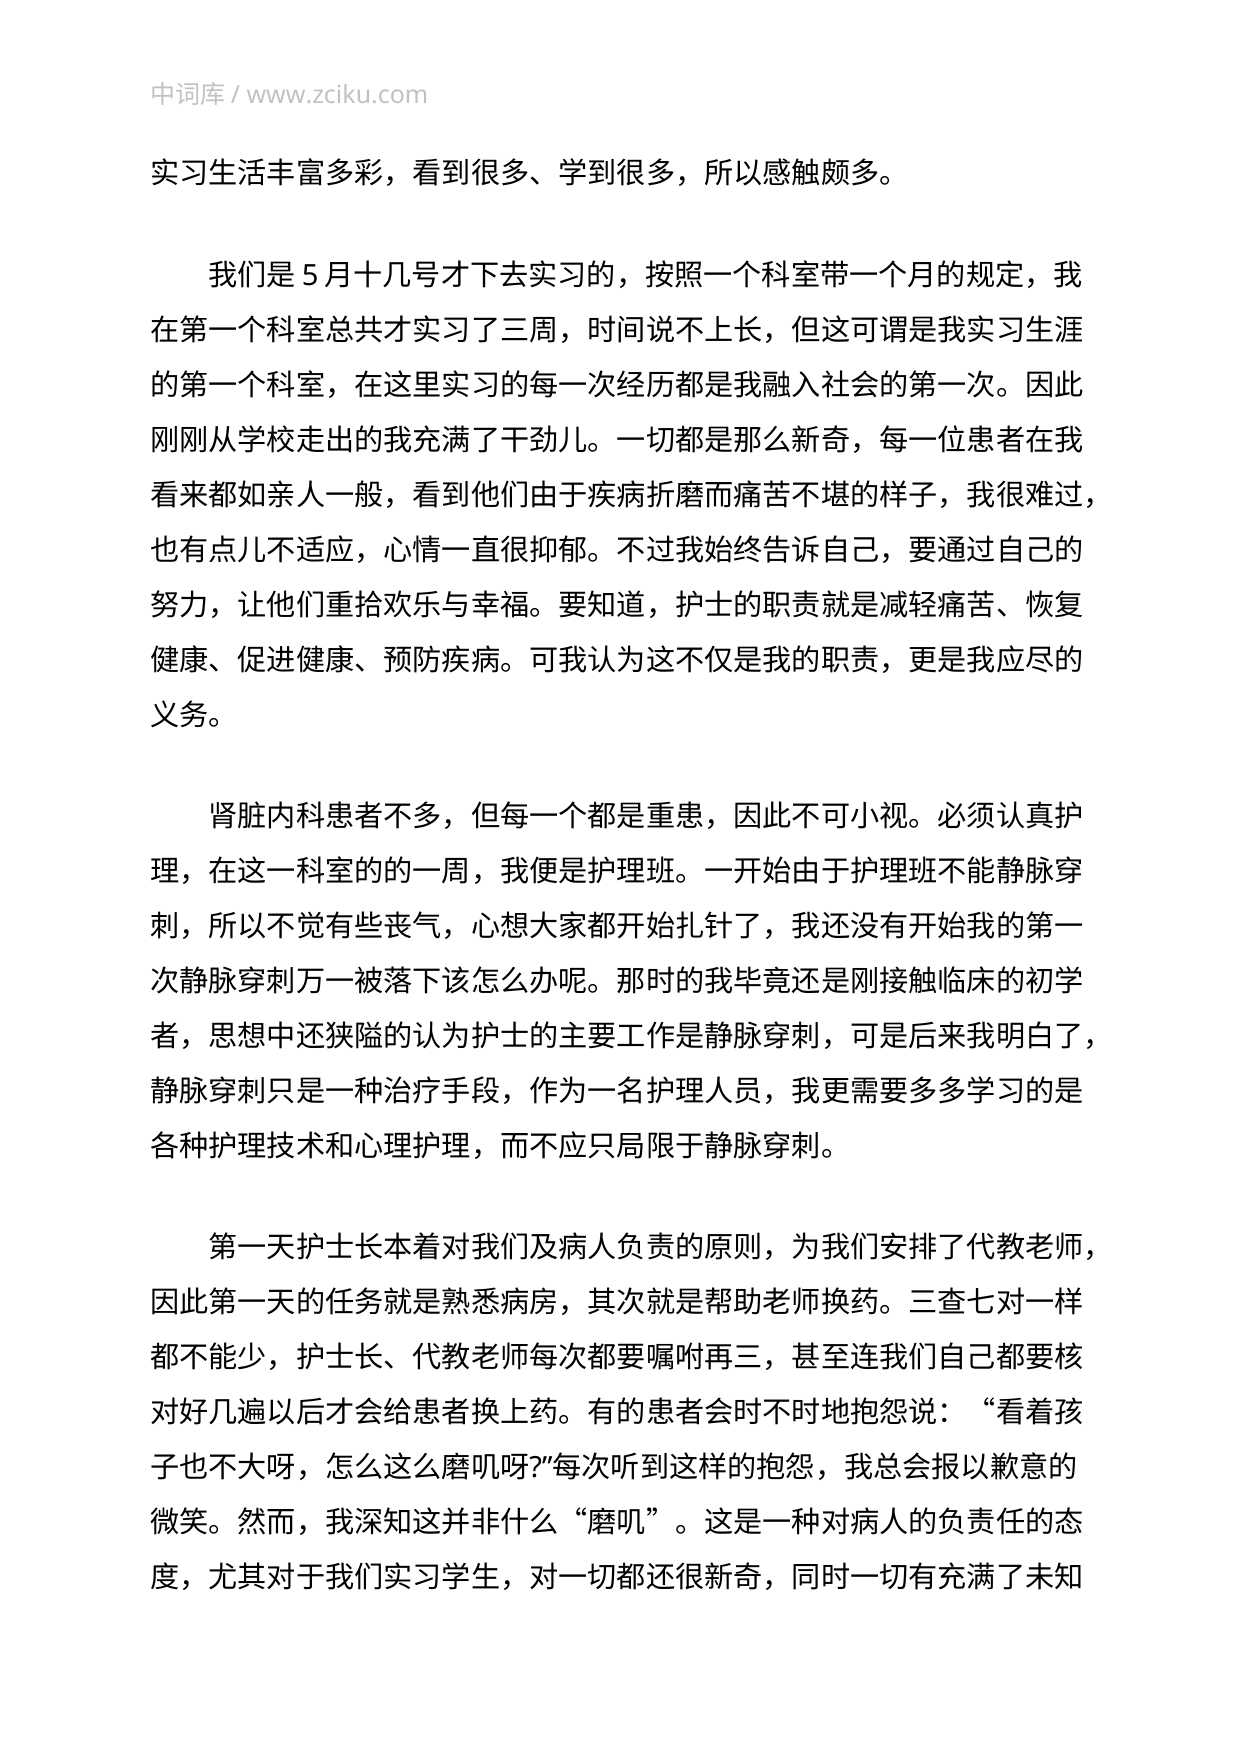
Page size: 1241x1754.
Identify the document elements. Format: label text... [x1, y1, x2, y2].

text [150, 1224, 1090, 1596]
text 我们是5月十几号才下去实习的，按照一个科室带一个月的规定，我在第一个科室总共才实习了三周，时间说不上长，但这可谓是我实习生涯的第一个科室，在这里实习的每一次经历都是我融入社会的第一次。因此刚刚从学校走出的我充满了干劲儿。一切都是那么新奇，每一位患者在我看来都如亲人一般，看到他们由于疾病折磨而痛苦不堪的样子，我很难过，也有点儿不适应，心情一直很抑郁。不过我始终告诉自己，要通过自己的努力，让他们重拾欢乐与幸福。要知道，护士的职责就是减轻痛苦、恢复健康、促进健康、预防疾病。可我认为这不仅是我的职责，更是我应尽的义务。 [150, 252, 1090, 733]
text 肾脏内科患者不多，但每一个都是重患，因此不可小视。必须认真护理，在这一科室的的一周，我便是护理班。一开始由于护理班不能静脉穿刺，所以不觉有些丧气，心想大家都开始扎针了，我还没有开始我的第一次静脉穿刺万一被落下该怎么办呢。那时的我毕竟还是刚接触临床的初学者，思想中还狭隘的认为护士的主要工作是静脉穿刺，可是后来我明白了，静脉穿刺只是一种治疗手段，作为一名护理人员，我更需要多多学习的是各种护理技术和心理护理，而不应只局限于静脉穿刺。 [150, 793, 1090, 1164]
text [150, 150, 1090, 192]
